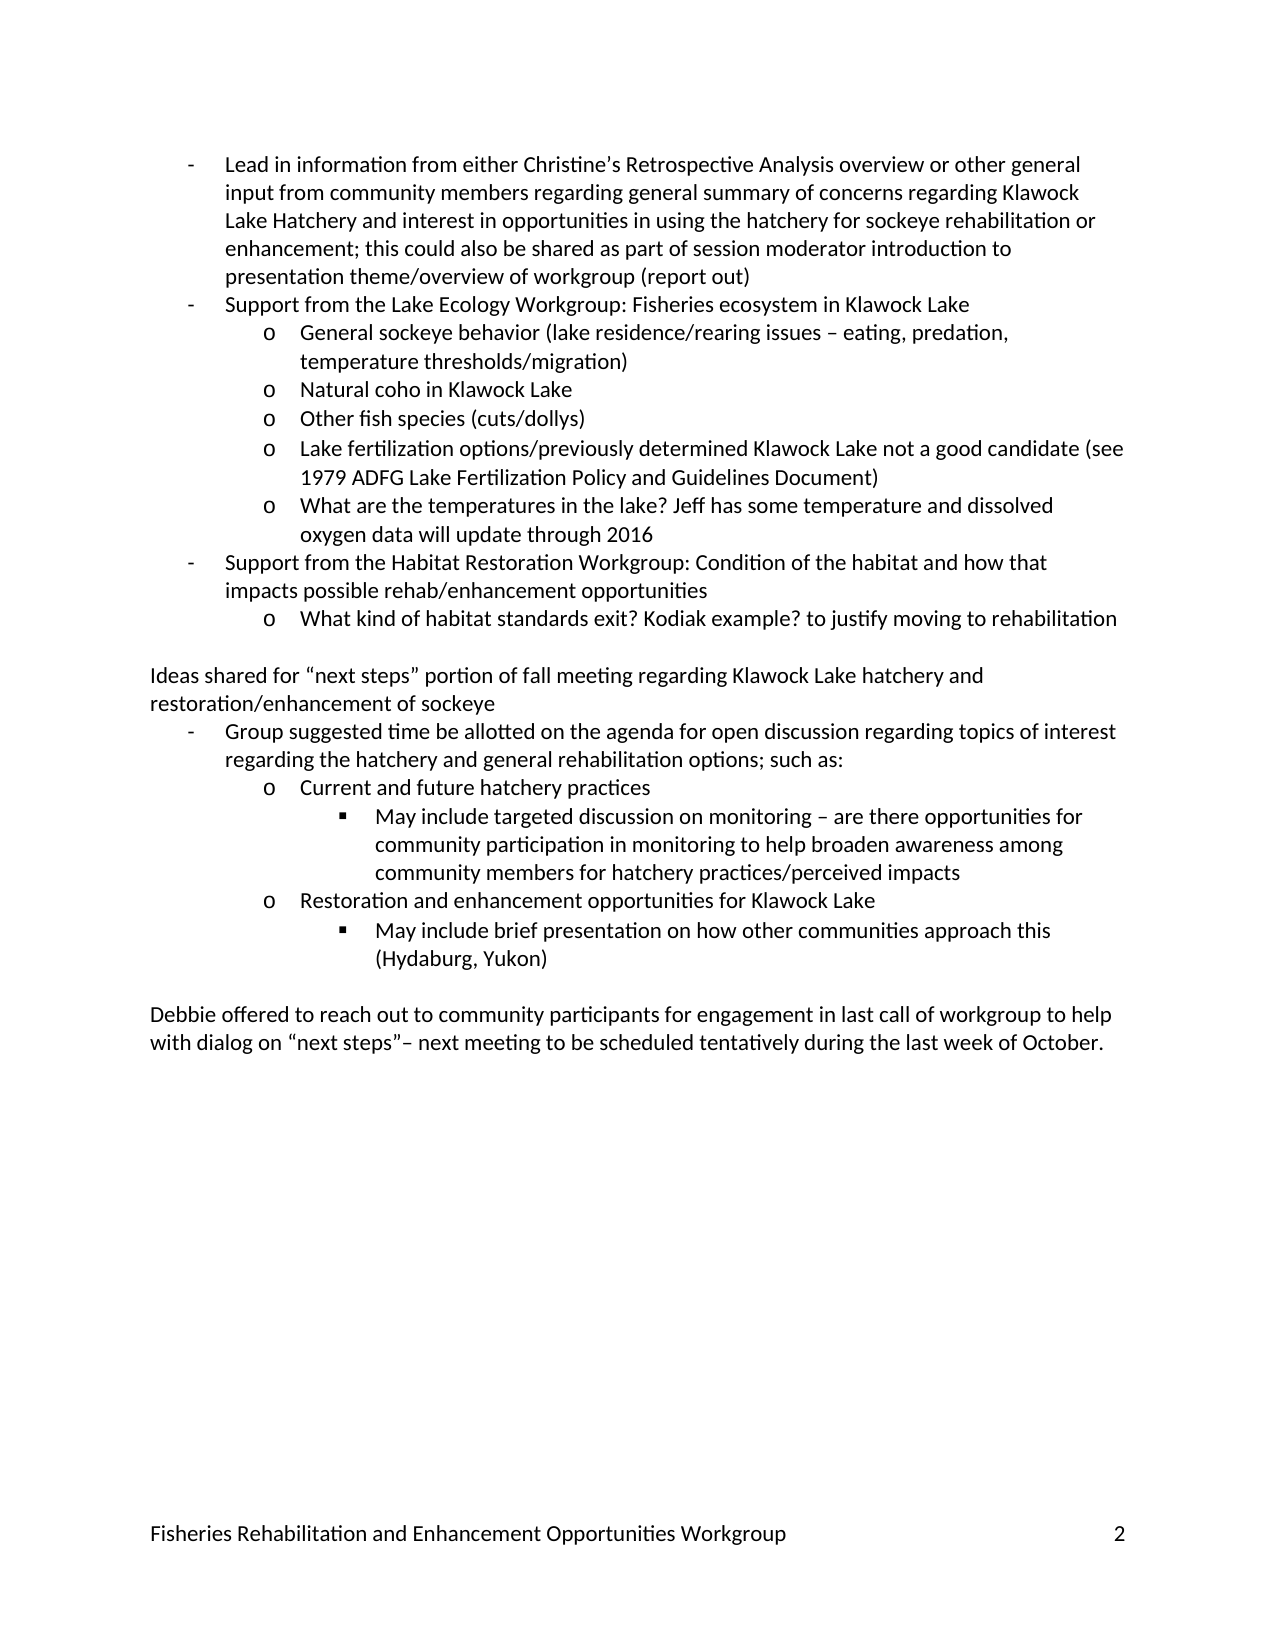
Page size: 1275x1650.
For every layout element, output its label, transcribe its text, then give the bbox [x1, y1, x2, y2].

text Debbie offered to reach out to community participants for engagement in last call of workgroup to help with dialog on “next steps”– next meeting to be scheduled tentatively during the last week of October. [150, 1000, 1125, 1056]
list Group suggested time be allotted on the agenda for open discussion regarding topics of interest regarding the hatchery and general rehabilitation options; such as: [187, 717, 1125, 773]
list What are the temperatures in the lake? Jeff has some temperature and dissolved oxygen data will update through 2016 [262, 491, 1125, 548]
text Ideas shared for “next steps” portion of fall meeting regarding Klawock Lake hatchery and restoration/enhancement of sockeye [150, 661, 1125, 717]
list Current and future hatchery practices [262, 773, 1125, 802]
list May include brief presentation on how other communities approach this (Hydaburg, Yukon) [337, 916, 1125, 972]
list Support from the Habitat Restoration Workgroup: Condition of the habitat and how that impacts possible rehab/enhancement opportunities [187, 548, 1125, 604]
list Natural coho in Klawock Lake [262, 375, 1125, 404]
list May include targeted discussion on monitoring – are there opportunities for community participation in monitoring to help broaden awareness among community members for hatchery practices/perceived impacts [337, 802, 1125, 887]
list General sockeye behavior (lake residence/rearing issues – eating, predation, temperature thresholds/migration) [262, 318, 1125, 375]
list Lake fertilization options/previously determined Klawock Lake not a good candidate (see 1979 ADFG Lake Fertilization Policy and Guidelines Document) [262, 434, 1125, 491]
list Support from the Lake Ecology Workgroup: Fisheries ecosystem in Klawock Lake [187, 290, 1125, 318]
list Restoration and enhancement opportunities for Klawock Lake [262, 887, 1125, 916]
list Lead in information from either Christine’s Retrospective Analysis overview or other general input from community members regarding general summary of concerns regarding Klawock Lake Hatchery and interest in opportunities in using the hatchery for sockeye rehabilitation or enhancement; this could also be shared as part of session moderator introduction to presentation theme/overview of workgroup (report out) [187, 150, 1125, 290]
list What kind of habitat standards exit? Kodiak example? to justify moving to rehabilitation [262, 604, 1125, 633]
list Other fish species (cuts/dollys) [262, 404, 1125, 434]
